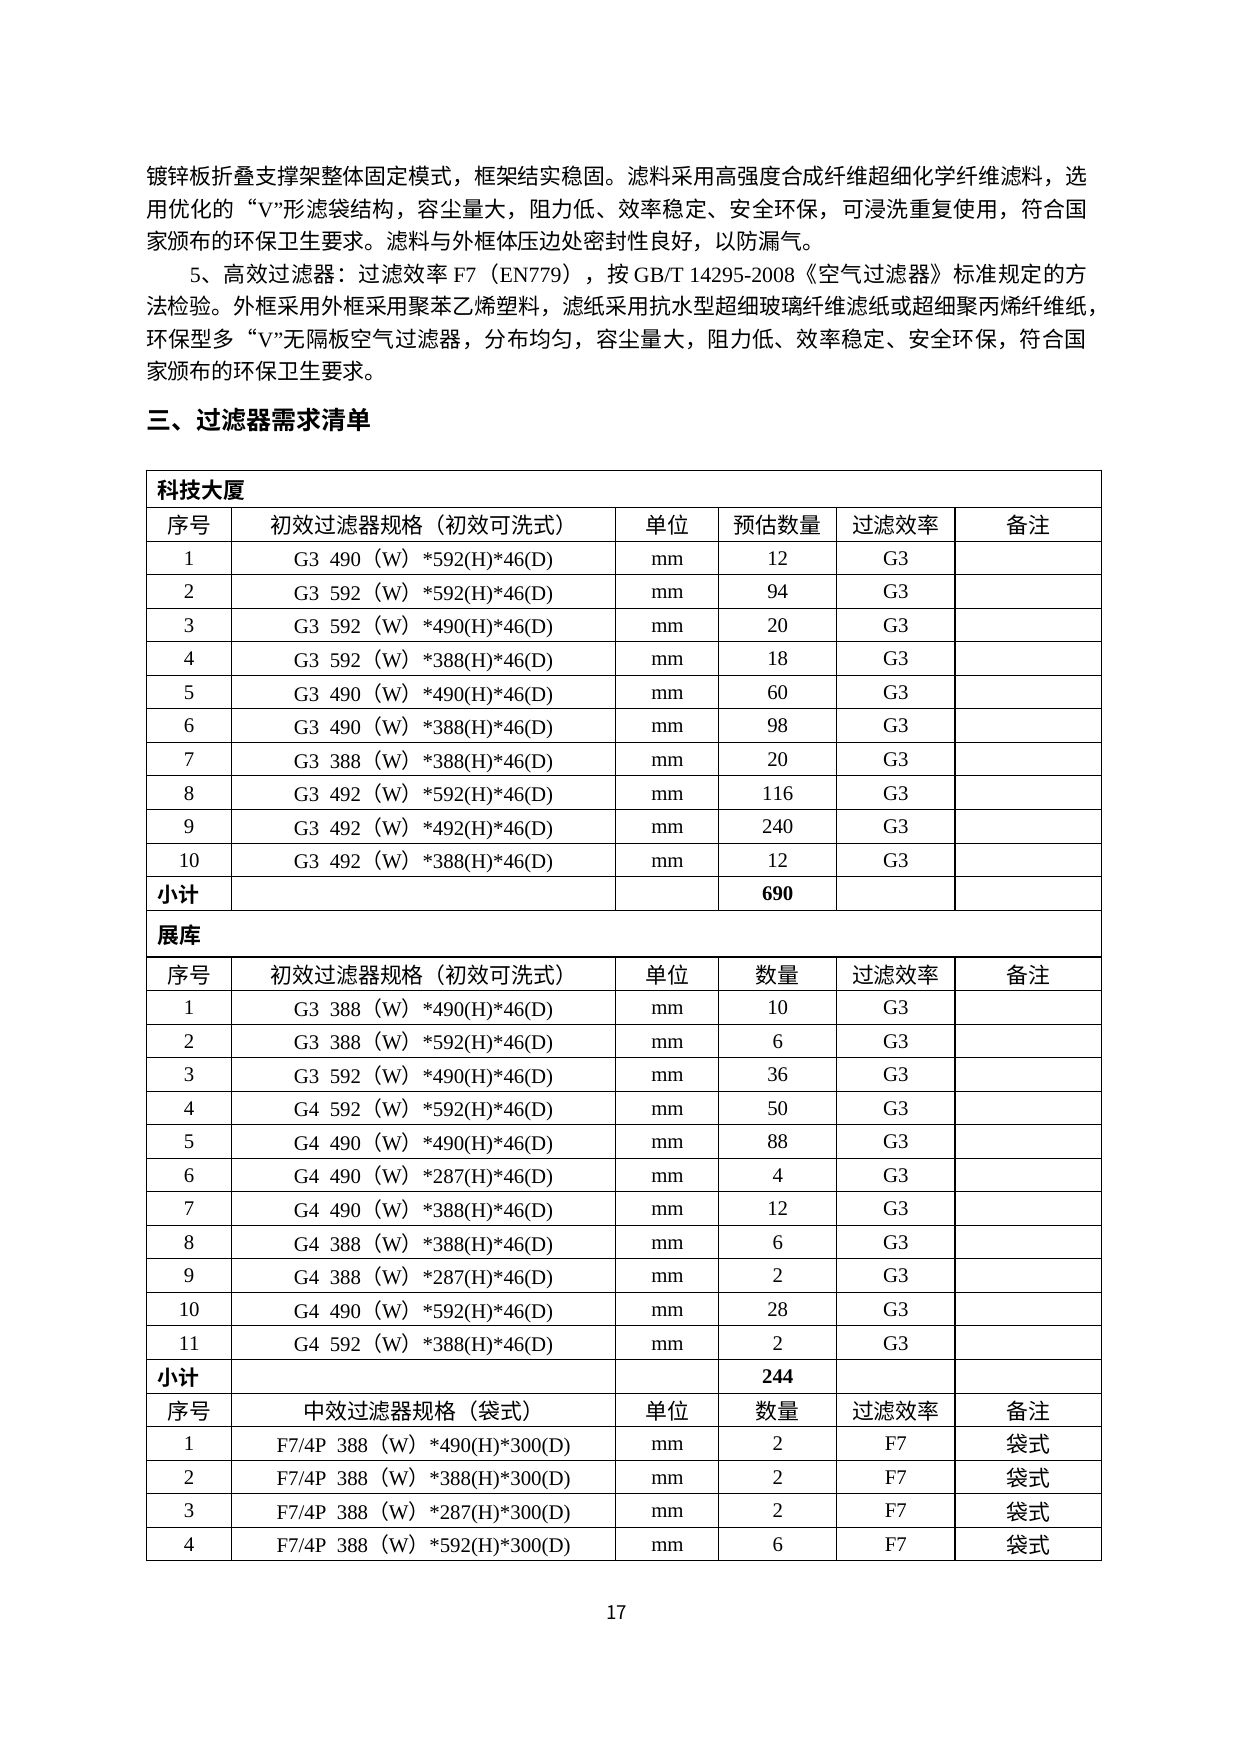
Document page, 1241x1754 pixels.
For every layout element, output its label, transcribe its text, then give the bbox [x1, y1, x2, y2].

table_cell 7 [147, 743, 231, 775]
table_cell G3 [837, 1226, 954, 1258]
table_cell 袋式 [956, 1528, 1101, 1560]
table_cell G3 388（W）*490(H)*46(D) [232, 991, 615, 1023]
table_cell 2 [719, 1427, 836, 1459]
table_cell 预估数量 [719, 508, 836, 541]
table_cell 28 [719, 1293, 836, 1325]
table_cell 备注 [956, 1394, 1101, 1426]
table_cell 6 [719, 1528, 836, 1560]
table_cell 4 [147, 1092, 231, 1124]
table_cell F7/4P 388（W）*287(H)*300(D) [232, 1494, 615, 1527]
table_cell mm [616, 1494, 718, 1527]
table_cell 2 [147, 1461, 231, 1493]
table_cell [956, 1192, 1101, 1225]
table_cell G3 490（W）*388(H)*46(D) [232, 709, 615, 742]
table_cell [956, 810, 1101, 842]
table_cell [232, 1360, 615, 1392]
table_cell 8 [147, 1226, 231, 1258]
table_cell [956, 709, 1101, 742]
table_cell G4 490（W）*388(H)*46(D) [232, 1192, 615, 1225]
table_cell [837, 1360, 954, 1392]
table_cell G3 [837, 609, 954, 641]
table_cell G4 388（W）*287(H)*46(D) [232, 1259, 615, 1292]
table_cell mm [616, 776, 718, 809]
table_cell 6 [719, 1226, 836, 1258]
table_cell [956, 1360, 1101, 1392]
table_cell 98 [719, 709, 836, 742]
table_cell 数量 [719, 958, 836, 990]
table_cell 1 [147, 1427, 231, 1459]
table_cell 50 [719, 1092, 836, 1124]
table_cell 2 [147, 575, 231, 608]
table_cell 单位 [616, 958, 718, 990]
table_cell 序号 [147, 508, 231, 541]
table_cell 8 [147, 776, 231, 809]
table_cell 过滤效率 [837, 1394, 954, 1426]
table_cell [956, 844, 1101, 876]
table_cell 2 [719, 1326, 836, 1359]
table_cell mm [616, 743, 718, 775]
table_cell mm [616, 991, 718, 1023]
table_cell [956, 642, 1101, 675]
text 5、高效过滤器：过滤效率F7（EN779），按GB/T 14295-2008《空气过滤器》标准规定的方法检验。外框采用外框采用聚苯乙烯塑料，滤纸采用抗水型超细玻璃纤维滤纸或超细聚丙烯纤维纸，环保型多“V”无隔板空气过滤器，分布均匀，容尘量大，阻力低、效率稳定、安全环保，符合国家颁布的环保卫生要求。 [146, 256, 1087, 386]
table_cell [956, 1025, 1101, 1057]
table_cell G3 [837, 575, 954, 608]
table_cell G3 492（W）*388(H)*46(D) [232, 844, 615, 876]
table_cell G3 592（W）*490(H)*46(D) [232, 1058, 615, 1091]
text 三、过滤器需求清单 [146, 386, 1087, 451]
table_cell mm [616, 1427, 718, 1459]
table_cell [956, 1293, 1101, 1325]
table_cell [616, 877, 718, 909]
table_cell [956, 1226, 1101, 1258]
table_cell 11 [147, 1326, 231, 1359]
table_cell G3 [837, 642, 954, 675]
table_cell G3 [837, 776, 954, 809]
table_cell 7 [147, 1192, 231, 1225]
table_cell 初效过滤器规格（初效可洗式） [232, 508, 615, 541]
table_cell 116 [719, 776, 836, 809]
table_cell mm [616, 542, 718, 574]
table_cell mm [616, 709, 718, 742]
table_cell G3 490（W）*490(H)*46(D) [232, 676, 615, 708]
table_cell F7/4P 388（W）*388(H)*300(D) [232, 1461, 615, 1493]
table_cell 94 [719, 575, 836, 608]
table_cell [956, 991, 1101, 1023]
table_cell [956, 575, 1101, 608]
table_cell mm [616, 1092, 718, 1124]
table_cell 序号 [147, 958, 231, 990]
table_cell 单位 [616, 508, 718, 541]
table_cell 中效过滤器规格（袋式） [232, 1394, 615, 1426]
table_cell 18 [719, 642, 836, 675]
table_cell G3 592（W）*388(H)*46(D) [232, 642, 615, 675]
table_cell [956, 609, 1101, 641]
table_cell 6 [147, 709, 231, 742]
table_cell G4 592（W）*592(H)*46(D) [232, 1092, 615, 1124]
table_cell 小计 [147, 1360, 231, 1392]
table_cell mm [616, 1326, 718, 1359]
table_cell F7 [837, 1494, 954, 1527]
table_cell G3 492（W）*592(H)*46(D) [232, 776, 615, 809]
table_cell [956, 776, 1101, 809]
table_cell 1 [147, 542, 231, 574]
table_cell G3 [837, 1025, 954, 1057]
table_cell 4 [147, 642, 231, 675]
table_cell 4 [147, 1528, 231, 1560]
table_cell G4 490（W）*592(H)*46(D) [232, 1293, 615, 1325]
table_cell [956, 1058, 1101, 1091]
table_cell 3 [147, 1494, 231, 1527]
table_cell mm [616, 1025, 718, 1057]
table_cell G3 [837, 1159, 954, 1191]
table_cell 20 [719, 743, 836, 775]
table_cell G3 [837, 991, 954, 1023]
table_cell G3 [837, 1058, 954, 1091]
table_cell 12 [719, 1192, 836, 1225]
table_cell 过滤效率 [837, 958, 954, 990]
table_cell 数量 [719, 1394, 836, 1426]
table_cell [837, 877, 954, 909]
table_cell [956, 877, 1101, 909]
table_cell mm [616, 1461, 718, 1493]
table_cell mm [616, 676, 718, 708]
table_cell 2 [719, 1259, 836, 1292]
table_cell 12 [719, 844, 836, 876]
table_cell mm [616, 642, 718, 675]
table_cell mm [616, 1226, 718, 1258]
table_cell G3 [837, 709, 954, 742]
table_cell 5 [147, 1125, 231, 1158]
table_cell 240 [719, 810, 836, 842]
table_cell 备注 [956, 508, 1101, 541]
table_cell 9 [147, 810, 231, 842]
table_cell G4 490（W）*490(H)*46(D) [232, 1125, 615, 1158]
table_cell mm [616, 1125, 718, 1158]
table_cell G3 492（W）*492(H)*46(D) [232, 810, 615, 842]
table_cell G3 490（W）*592(H)*46(D) [232, 542, 615, 574]
table_cell 2 [719, 1494, 836, 1527]
table_cell F7 [837, 1528, 954, 1560]
table_cell 小计 [147, 877, 231, 909]
table_cell [956, 1092, 1101, 1124]
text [146, 159, 1087, 256]
table_cell 袋式 [956, 1461, 1101, 1493]
table_cell mm [616, 1159, 718, 1191]
table_cell 10 [719, 991, 836, 1023]
table_cell G4 388（W）*388(H)*46(D) [232, 1226, 615, 1258]
table_cell mm [616, 1528, 718, 1560]
table_cell 88 [719, 1125, 836, 1158]
table_cell 袋式 [956, 1494, 1101, 1527]
table_cell 1 [147, 991, 231, 1023]
table_cell 244 [719, 1360, 836, 1392]
table_cell 6 [147, 1159, 231, 1191]
table_cell [956, 676, 1101, 708]
table_cell 序号 [147, 1394, 231, 1426]
table_cell G3 [837, 1192, 954, 1225]
table_cell G3 [837, 676, 954, 708]
table_cell 690 [719, 877, 836, 909]
table_cell mm [616, 609, 718, 641]
table_cell 5 [147, 676, 231, 708]
table_cell 20 [719, 609, 836, 641]
table_cell mm [616, 575, 718, 608]
table_cell G3 [837, 743, 954, 775]
table_cell mm [616, 844, 718, 876]
table_cell [956, 743, 1101, 775]
table_cell [956, 1259, 1101, 1292]
table_cell F7/4P 388（W）*592(H)*300(D) [232, 1528, 615, 1560]
table_cell F7/4P 388（W）*490(H)*300(D) [232, 1427, 615, 1459]
table_cell 初效过滤器规格（初效可洗式） [232, 958, 615, 990]
table_cell 36 [719, 1058, 836, 1091]
table_cell G4 490（W）*287(H)*46(D) [232, 1159, 615, 1191]
table_cell 袋式 [956, 1427, 1101, 1459]
table_cell 60 [719, 676, 836, 708]
table_cell [616, 1360, 718, 1392]
table_cell mm [616, 1293, 718, 1325]
table_cell G3 592（W）*592(H)*46(D) [232, 575, 615, 608]
table_cell 2 [147, 1025, 231, 1057]
table_cell G3 [837, 542, 954, 574]
table_cell 3 [147, 609, 231, 641]
table_cell mm [616, 1259, 718, 1292]
table_cell G3 [837, 844, 954, 876]
table_header 科技大厦 [147, 471, 1101, 507]
table_cell G3 [837, 1125, 954, 1158]
table_cell G3 388（W）*592(H)*46(D) [232, 1025, 615, 1057]
table_cell G3 [837, 1293, 954, 1325]
table_cell 备注 [956, 958, 1101, 990]
table_cell 12 [719, 542, 836, 574]
table_cell [956, 542, 1101, 574]
table_cell 4 [719, 1159, 836, 1191]
table_cell F7 [837, 1461, 954, 1493]
table_cell 9 [147, 1259, 231, 1292]
table_cell [956, 1125, 1101, 1158]
table_cell G3 [837, 810, 954, 842]
table_cell 单位 [616, 1394, 718, 1426]
table_cell G3 388（W）*388(H)*46(D) [232, 743, 615, 775]
table_cell 10 [147, 1293, 231, 1325]
table_cell mm [616, 1192, 718, 1225]
table_cell G3 592（W）*490(H)*46(D) [232, 609, 615, 641]
table_cell mm [616, 810, 718, 842]
table_cell G3 [837, 1326, 954, 1359]
table_cell mm [616, 1058, 718, 1091]
table_cell 6 [719, 1025, 836, 1057]
table_cell [232, 877, 615, 909]
table_cell G3 [837, 1092, 954, 1124]
table_cell 展库 [147, 911, 1101, 956]
table_cell G4 592（W）*388(H)*46(D) [232, 1326, 615, 1359]
table_cell G3 [837, 1259, 954, 1292]
table_cell 10 [147, 844, 231, 876]
table_cell [956, 1159, 1101, 1191]
table_cell [956, 1326, 1101, 1359]
table_cell 2 [719, 1461, 836, 1493]
table_cell 3 [147, 1058, 231, 1091]
table_cell 过滤效率 [837, 508, 954, 541]
table_cell F7 [837, 1427, 954, 1459]
